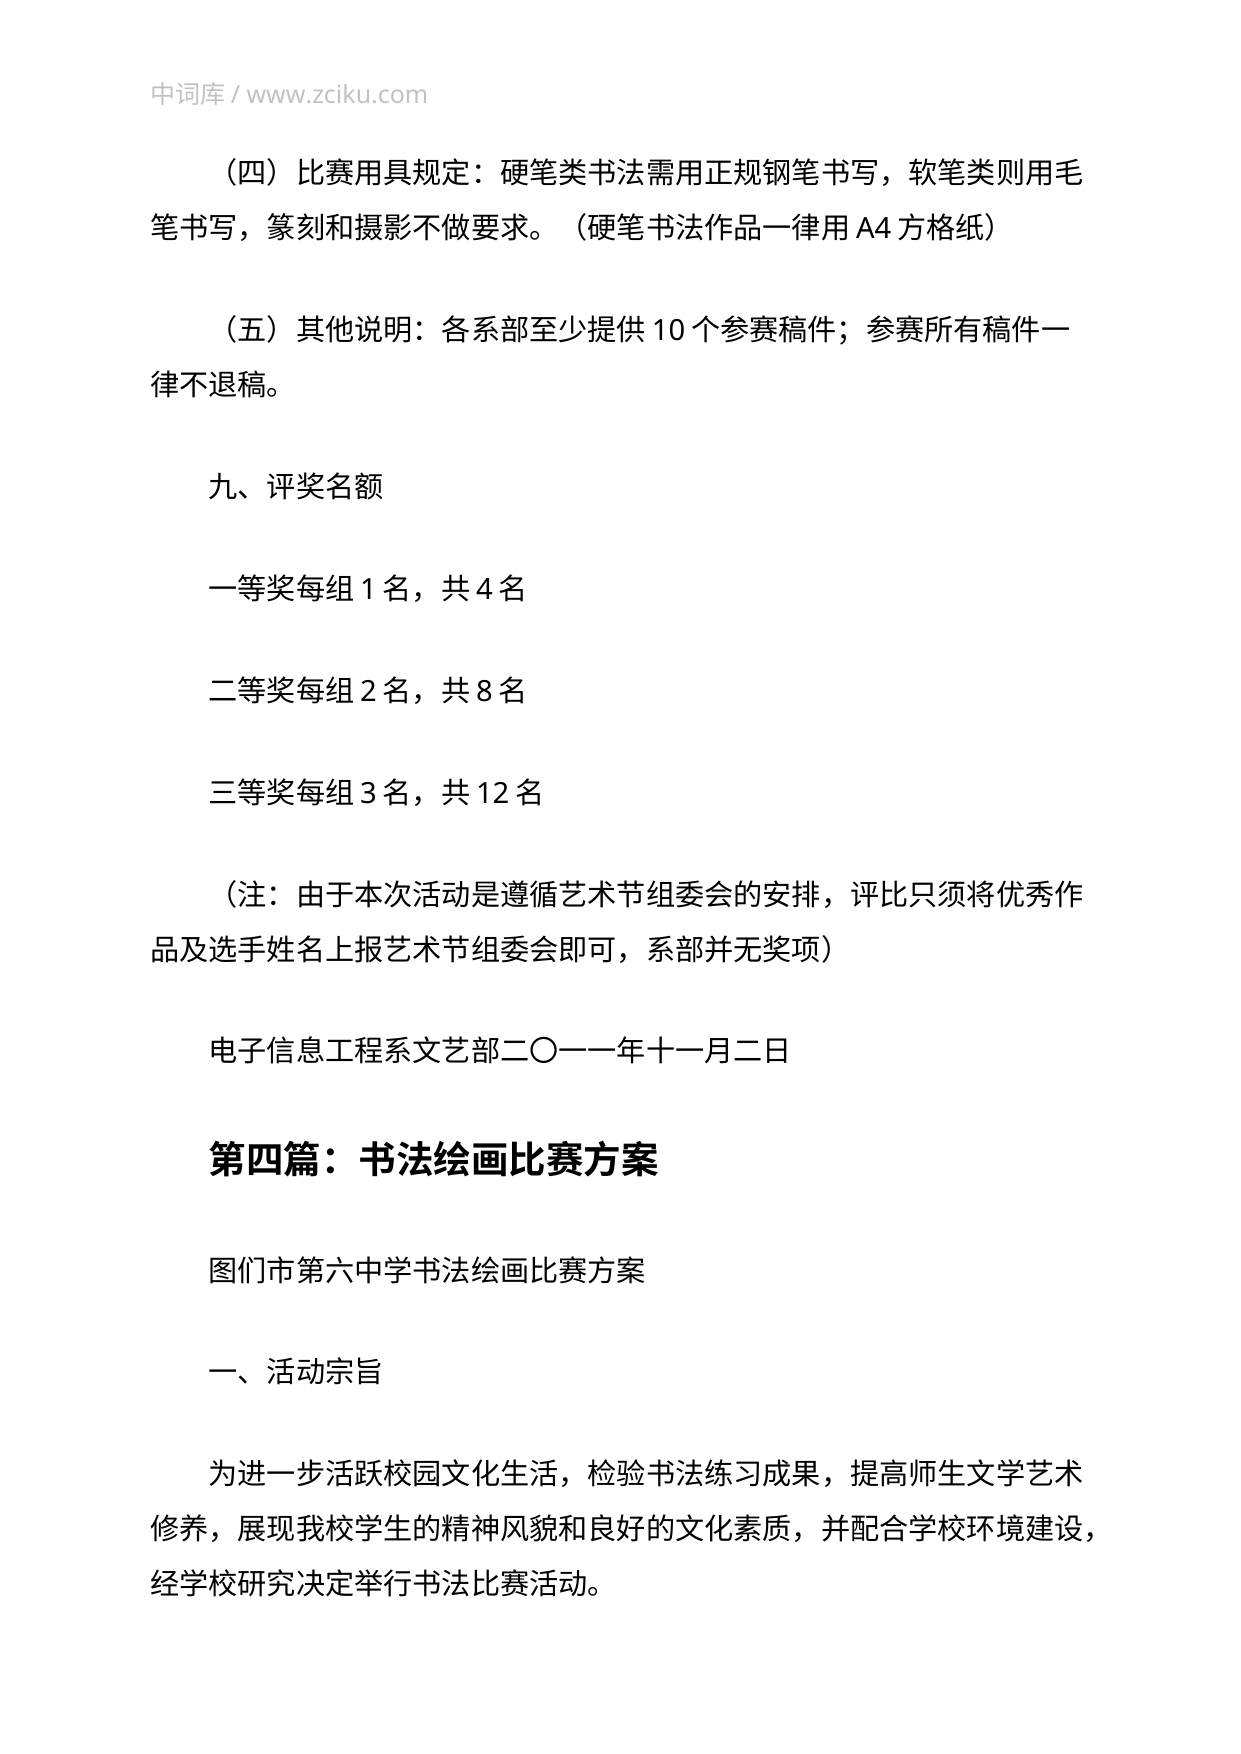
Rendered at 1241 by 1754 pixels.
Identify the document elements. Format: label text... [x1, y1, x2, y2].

text （注：由于本次活动是遵循艺术节组委会的安排，评比只须将优秀作品及选手姓名上报艺术节组委会即可，系部并无奖项） [150, 871, 1090, 968]
text 图们市第六中学书法绘画比赛方案 [150, 1247, 1090, 1289]
text （五）其他说明：各系部至少提供10个参赛稿件；参赛所有稿件一律不退稿。 [150, 307, 1090, 404]
text 九、评奖名额 [150, 464, 1090, 506]
text （四）比赛用具规定：硬笔类书法需用正规钢笔书写，软笔类则用毛笔书写，篆刻和摄影不做要求。（硬笔书法作品一律用A4方格纸） [150, 150, 1090, 247]
text 一等奖每组1名，共4名 [150, 565, 1090, 608]
text 一、活动宗旨 [150, 1349, 1090, 1391]
text 三等奖每组3名，共12名 [150, 769, 1090, 812]
text 电子信息工程系文艺部二〇一一年十一月二日 [150, 1028, 1090, 1070]
text 第四篇：书法绘画比赛方案 [150, 1130, 1090, 1184]
text 为进一步活跃校园文化生活，检验书法练习成果，提高师生文学艺术修养，展现我校学生的精神风貌和良好的文化素质，并配合学校环境建设，经学校研究决定举行书法比赛活动。 [150, 1451, 1090, 1603]
text 二等奖每组2名，共8名 [150, 667, 1090, 710]
